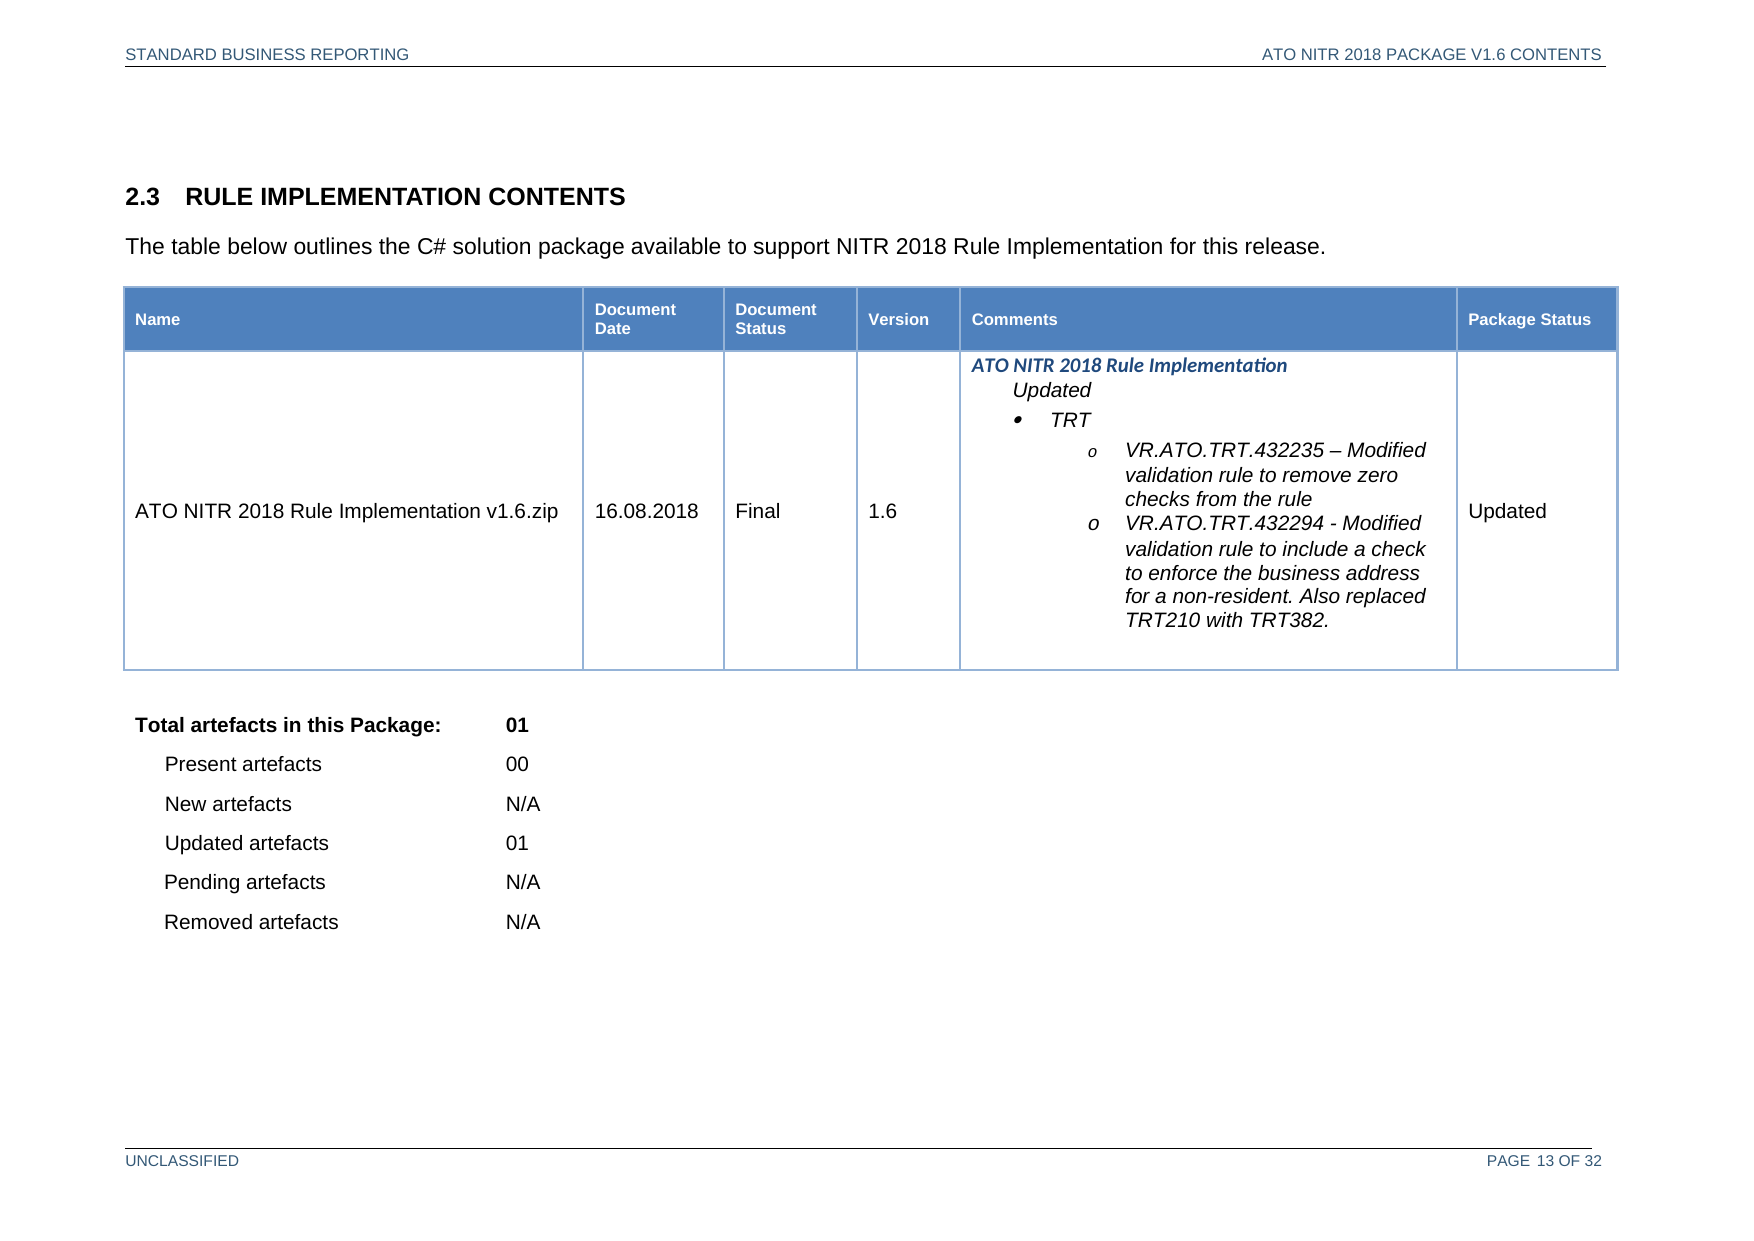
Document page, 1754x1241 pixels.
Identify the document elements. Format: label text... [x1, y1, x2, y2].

table_cell Final [725, 352, 856, 669]
table_cell Present artefacts [125, 739, 493, 776]
table_cell 00 [495, 739, 1601, 776]
table_header Document Status [725, 288, 856, 350]
table_cell 01 [495, 818, 1601, 855]
table_header Package Status [1458, 288, 1616, 350]
table_header 01 [495, 699, 1601, 737]
table_cell ATO NITR 2018 Rule Implementation v1.6.zip [125, 352, 582, 669]
table_cell N/A [495, 778, 1601, 815]
table_header Comments [961, 288, 1456, 350]
table_cell New artefacts [125, 778, 493, 815]
table_header Document Date [584, 288, 723, 350]
text The table below outlines the C# solution package available to support NITR 2018 Rule Implementation for this release. [125, 233, 1606, 260]
table_cell 16.08.2018 [584, 352, 723, 669]
table_header Name [125, 288, 582, 350]
table_cell Removed artefacts [125, 896, 493, 933]
table_cell Updated artefacts [125, 818, 493, 855]
table_header Version [858, 288, 959, 350]
table_cell 1.6 [858, 352, 959, 669]
table_header Total artefacts in this Package: [125, 699, 493, 737]
table_cell N/A [495, 896, 1601, 933]
table_cell Pending artefacts [125, 857, 493, 894]
text Rule Implementation contents [125, 182, 1606, 210]
table_cell Updated [1458, 352, 1616, 669]
table_cell ATO NITR 2018 Rule Implementation Updated TRT VR.ATO.TRT.432235 – Modified validation rule to remove zero checks from the rule VR.ATO.TRT.432294 - Modified validation rule to include a check to enforce the business address for a non-resident. Also replaced TRT210 with TRT382. [961, 352, 1456, 669]
table_cell N/A [495, 857, 1601, 894]
